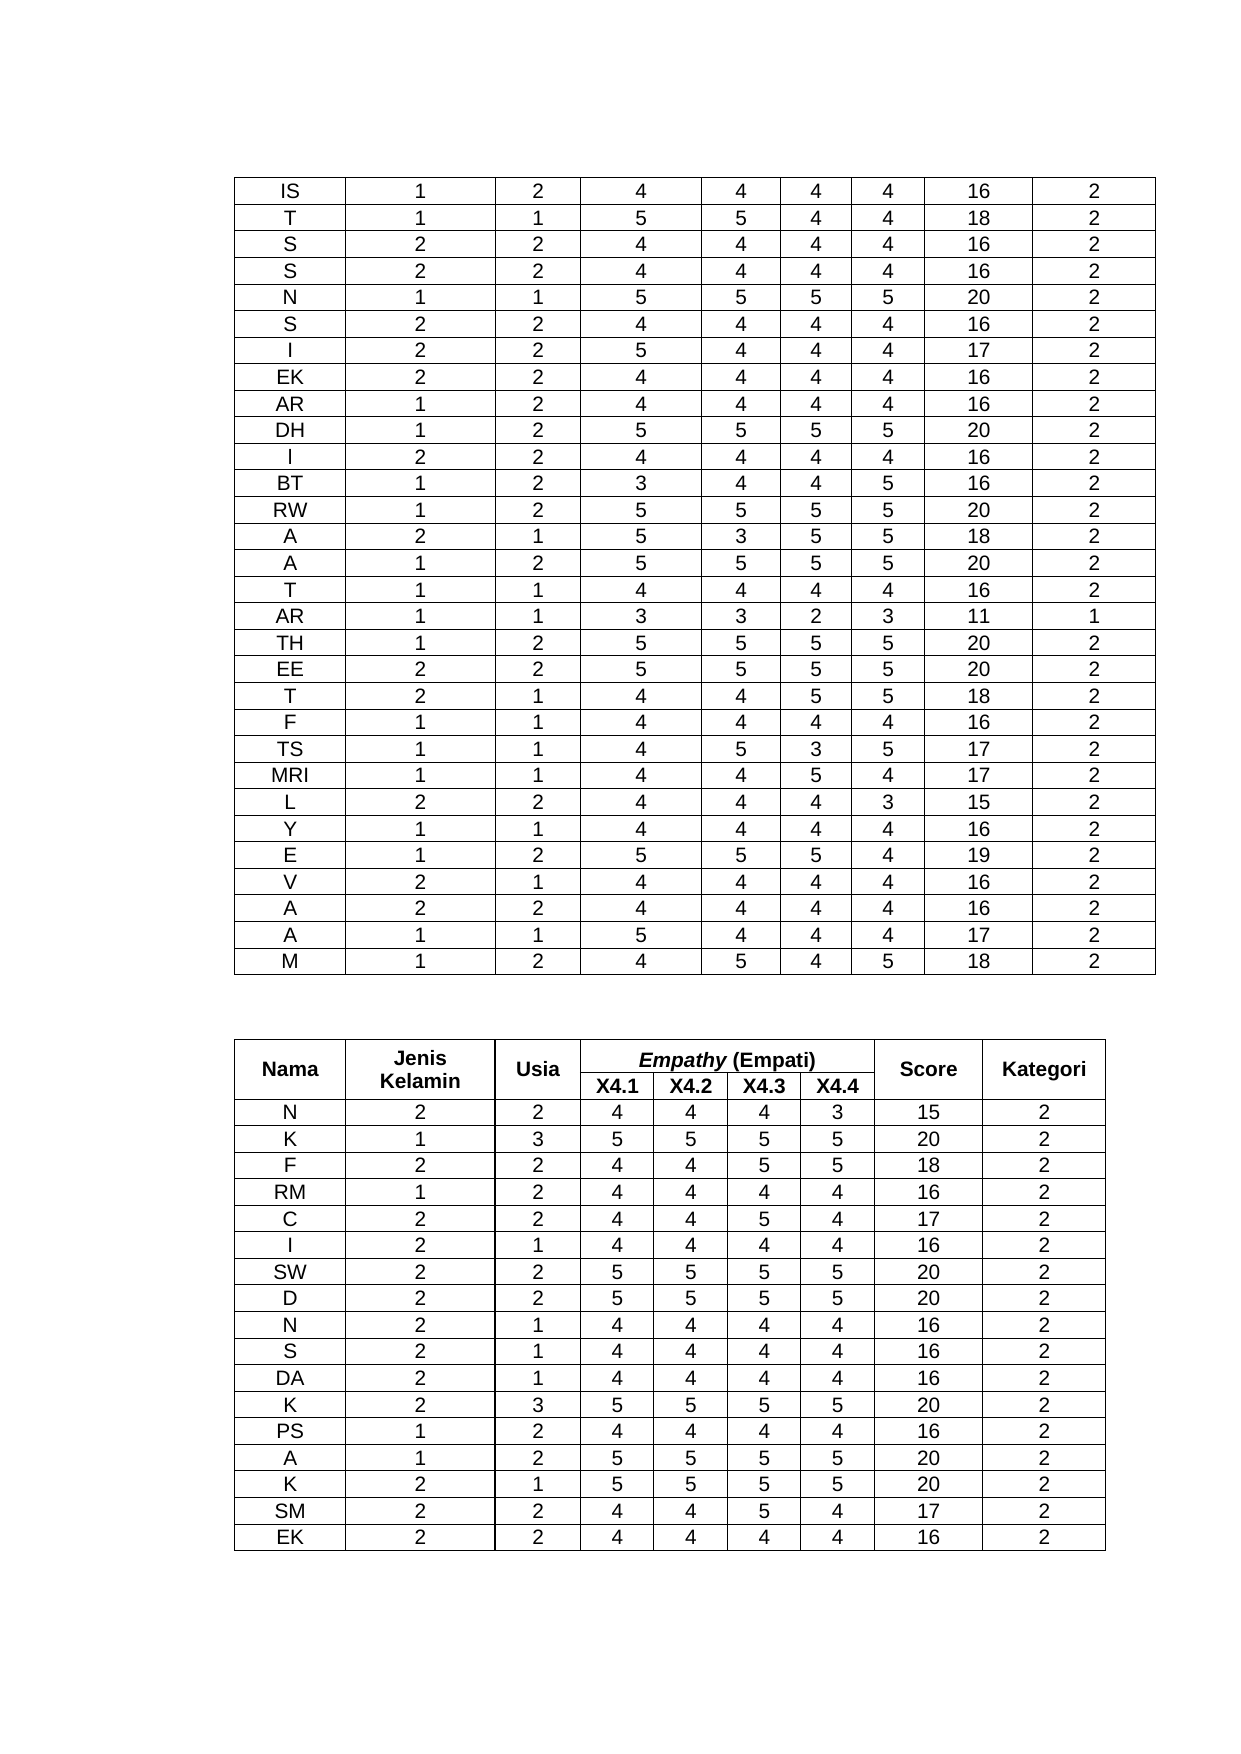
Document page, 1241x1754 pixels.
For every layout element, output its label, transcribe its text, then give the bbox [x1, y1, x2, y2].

table_cell 4 [852, 205, 924, 230]
table_cell F [235, 710, 345, 735]
table_cell 4 [781, 470, 851, 496]
table_cell 4 [781, 816, 851, 841]
table_cell 5 [581, 630, 701, 655]
table_cell 2 [346, 1312, 494, 1337]
table_header Score [875, 1040, 982, 1098]
table_cell 5 [852, 524, 924, 549]
table_cell 1 [346, 603, 495, 629]
table_cell 4 [702, 338, 780, 363]
table_cell 1 [346, 842, 495, 868]
table_cell 5 [702, 842, 780, 868]
table_cell 4 [581, 710, 701, 735]
table_cell 5 [781, 630, 851, 655]
table_cell 11 [925, 603, 1032, 629]
table_cell 2 [496, 1179, 580, 1205]
table_cell 16 [875, 1418, 982, 1444]
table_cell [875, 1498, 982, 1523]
table_cell IS [235, 178, 345, 204]
table_cell 1 [496, 1232, 580, 1258]
table_header Jenis Kelamin [346, 1040, 494, 1098]
table_cell 2 [1033, 816, 1155, 841]
table_cell 4 [654, 1339, 727, 1364]
table_cell 4 [581, 1312, 653, 1337]
table_cell 5 [654, 1285, 727, 1311]
table_cell N [235, 1100, 345, 1125]
table_cell 4 [581, 1418, 653, 1444]
table_cell 4 [801, 1339, 874, 1364]
table_cell 4 [728, 1232, 800, 1258]
table_cell 2 [1033, 922, 1155, 947]
table_cell 2 [496, 949, 580, 974]
table_cell 1 [496, 524, 580, 549]
table_cell 20 [925, 497, 1032, 522]
table_cell 5 [581, 285, 701, 310]
table_cell 16 [925, 258, 1032, 283]
table_cell 4 [781, 710, 851, 735]
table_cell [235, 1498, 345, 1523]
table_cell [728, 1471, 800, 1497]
table_cell D [235, 1285, 345, 1311]
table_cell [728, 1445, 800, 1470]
table_cell 2 [983, 1365, 1105, 1391]
table_cell 4 [581, 895, 701, 921]
table_cell 2 [496, 470, 580, 496]
table_cell 2 [496, 656, 580, 682]
table_cell 4 [702, 710, 780, 735]
table_cell 2 [496, 1100, 580, 1125]
table_cell 2 [983, 1179, 1105, 1205]
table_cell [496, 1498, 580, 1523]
table_cell PS [235, 1418, 345, 1444]
table_cell F [235, 1153, 345, 1178]
table_cell 1 [496, 1312, 580, 1337]
table_cell 2 [1033, 391, 1155, 416]
table_cell 2 [1033, 470, 1155, 496]
table_cell 18 [925, 949, 1032, 974]
table_cell 15 [925, 789, 1032, 815]
table_cell 4 [728, 1365, 800, 1391]
table_cell 2 [346, 1153, 494, 1178]
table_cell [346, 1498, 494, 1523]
table_cell 17 [875, 1206, 982, 1231]
table_cell 4 [781, 178, 851, 204]
table_cell X4.1 [581, 1073, 653, 1098]
table_cell 2 [1033, 258, 1155, 283]
table_cell 2 [1033, 577, 1155, 602]
table_cell 2 [1033, 656, 1155, 682]
table_cell 3 [801, 1100, 874, 1125]
table_cell 4 [581, 1100, 653, 1125]
table_cell 16 [925, 895, 1032, 921]
table_cell 2 [1033, 869, 1155, 894]
table_cell 5 [581, 1392, 653, 1417]
table_cell 1 [496, 577, 580, 602]
table_cell 5 [781, 497, 851, 522]
table_cell 5 [654, 1126, 727, 1152]
table_cell DH [235, 417, 345, 443]
table_cell 4 [702, 311, 780, 337]
table_cell 16 [875, 1365, 982, 1391]
table_cell 1 [346, 816, 495, 841]
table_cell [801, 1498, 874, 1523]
table_cell l [235, 444, 345, 469]
table_cell Y [235, 816, 345, 841]
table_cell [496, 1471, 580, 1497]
table_cell 2 [496, 391, 580, 416]
table_cell A [235, 922, 345, 947]
table_cell 4 [801, 1206, 874, 1231]
table_cell 2 [346, 869, 495, 894]
table_cell 4 [581, 949, 701, 974]
table_cell 2 [346, 789, 495, 815]
table_cell 3 [496, 1392, 580, 1417]
table_cell 2 [496, 417, 580, 443]
table_cell 4 [852, 577, 924, 602]
table_cell 1 [346, 1179, 494, 1205]
table_cell 4 [581, 364, 701, 390]
table_cell 18 [925, 524, 1032, 549]
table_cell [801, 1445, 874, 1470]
table_cell E [235, 842, 345, 868]
table_cell 5 [654, 1259, 727, 1284]
table_cell 2 [983, 1418, 1105, 1444]
table_cell 5 [702, 550, 780, 576]
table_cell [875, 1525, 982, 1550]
table_cell 1 [346, 497, 495, 522]
table_cell 5 [581, 205, 701, 230]
table_cell K [235, 1126, 345, 1152]
table_cell L [235, 789, 345, 815]
table_cell 1 [496, 603, 580, 629]
table_cell 5 [581, 497, 701, 522]
table_cell 4 [654, 1232, 727, 1258]
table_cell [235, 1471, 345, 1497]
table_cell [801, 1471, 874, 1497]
table_cell V [235, 869, 345, 894]
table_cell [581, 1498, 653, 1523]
table_cell 2 [496, 178, 580, 204]
table_cell 4 [801, 1418, 874, 1444]
table_cell 17 [925, 763, 1032, 788]
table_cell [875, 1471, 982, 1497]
table_cell 1 [496, 922, 580, 947]
table_cell 4 [702, 258, 780, 283]
table_cell 5 [728, 1259, 800, 1284]
table_cell 4 [702, 577, 780, 602]
table_cell 1 [346, 1418, 494, 1444]
table_cell 4 [728, 1179, 800, 1205]
table_cell 4 [702, 391, 780, 416]
table_cell 2 [983, 1206, 1105, 1231]
table_cell 1 [496, 869, 580, 894]
table_cell 5 [852, 417, 924, 443]
table_cell 5 [581, 338, 701, 363]
table_cell 16 [925, 311, 1032, 337]
table_cell 2 [346, 338, 495, 363]
table_cell 4 [654, 1312, 727, 1337]
table_cell 16 [925, 178, 1032, 204]
table_cell 16 [875, 1339, 982, 1364]
table_cell 4 [852, 710, 924, 735]
table_cell A [235, 550, 345, 576]
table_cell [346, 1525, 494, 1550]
table_cell 16 [925, 710, 1032, 735]
table_cell 4 [801, 1232, 874, 1258]
table_cell 3 [781, 736, 851, 762]
table_cell 5 [728, 1285, 800, 1311]
table_cell 5 [581, 1285, 653, 1311]
table_cell 1 [346, 285, 495, 310]
table_cell 2 [1033, 444, 1155, 469]
table_cell 2 [1033, 630, 1155, 655]
table_cell 5 [702, 656, 780, 682]
table_cell 1 [346, 949, 495, 974]
table_cell MRI [235, 763, 345, 788]
table_cell 2 [496, 1206, 580, 1231]
table_cell 16 [925, 231, 1032, 257]
table_cell 2 [346, 1285, 494, 1311]
table_cell 4 [654, 1418, 727, 1444]
table_cell 2 [346, 1365, 494, 1391]
table_cell 4 [581, 789, 701, 815]
table_cell 4 [781, 338, 851, 363]
table_cell T [235, 205, 345, 230]
table_cell 3 [496, 1126, 580, 1152]
table_cell SW [235, 1259, 345, 1284]
table_cell 5 [581, 1259, 653, 1284]
table_cell X4.2 [654, 1073, 727, 1098]
table_cell 2 [496, 338, 580, 363]
table_cell 20 [925, 630, 1032, 655]
table_cell 4 [702, 895, 780, 921]
table_cell 5 [801, 1153, 874, 1178]
table_cell 5 [702, 949, 780, 974]
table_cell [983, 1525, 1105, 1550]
table_cell T [235, 577, 345, 602]
table_cell 4 [654, 1179, 727, 1205]
table_cell 4 [581, 1339, 653, 1364]
table_cell 15 [875, 1100, 982, 1125]
table_cell 2 [496, 311, 580, 337]
table_cell 1 [346, 550, 495, 576]
table_cell 2 [346, 364, 495, 390]
table_cell 20 [925, 417, 1032, 443]
table_cell 4 [654, 1100, 727, 1125]
table_cell 5 [581, 524, 701, 549]
table_cell 5 [702, 285, 780, 310]
table_cell 2 [1033, 364, 1155, 390]
table_cell 4 [581, 683, 701, 708]
table_cell 4 [581, 258, 701, 283]
table_cell 1 [346, 736, 495, 762]
table_cell 4 [781, 231, 851, 257]
table_cell 2 [1033, 763, 1155, 788]
table_cell 2 [346, 895, 495, 921]
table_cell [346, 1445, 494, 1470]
table_cell 20 [875, 1126, 982, 1152]
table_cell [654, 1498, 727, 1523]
table_cell 4 [581, 391, 701, 416]
table_cell 1 [1033, 603, 1155, 629]
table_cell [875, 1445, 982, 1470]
table_cell 16 [925, 470, 1032, 496]
table_cell 4 [781, 895, 851, 921]
table_cell 4 [702, 922, 780, 947]
table_cell 3 [702, 524, 780, 549]
table_cell A [235, 895, 345, 921]
table_cell 4 [801, 1179, 874, 1205]
table_cell 1 [346, 1126, 494, 1152]
table_cell 4 [852, 311, 924, 337]
table_cell 4 [702, 816, 780, 841]
table_cell 5 [581, 1126, 653, 1152]
table_cell 2 [346, 1339, 494, 1364]
table_cell 1 [346, 205, 495, 230]
table_cell 5 [781, 842, 851, 868]
table_cell 1 [496, 683, 580, 708]
table_cell 5 [581, 550, 701, 576]
table_cell RW [235, 497, 345, 522]
table_cell 2 [1033, 736, 1155, 762]
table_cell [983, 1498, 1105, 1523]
table_cell 20 [875, 1259, 982, 1284]
table_cell AR [235, 391, 345, 416]
table_cell 5 [801, 1126, 874, 1152]
table_cell 2 [983, 1339, 1105, 1364]
table_cell 5 [852, 949, 924, 974]
table_cell 4 [581, 763, 701, 788]
table_cell 5 [781, 524, 851, 549]
table_cell 2 [496, 895, 580, 921]
table_cell 1 [346, 710, 495, 735]
table_cell 2 [1033, 231, 1155, 257]
table_cell 1 [496, 736, 580, 762]
table_cell 5 [702, 736, 780, 762]
table_cell 4 [781, 789, 851, 815]
table_cell 4 [581, 231, 701, 257]
table_header Empathy (Empati) [581, 1040, 874, 1072]
table_cell 5 [852, 285, 924, 310]
table_cell 2 [983, 1100, 1105, 1125]
table_cell 2 [1033, 205, 1155, 230]
table_cell 1 [346, 630, 495, 655]
table_cell X4.4 [801, 1073, 874, 1098]
table_cell 4 [852, 763, 924, 788]
table_cell 4 [654, 1153, 727, 1178]
table_cell 2 [496, 1259, 580, 1284]
table_cell 5 [702, 630, 780, 655]
table_cell 4 [702, 789, 780, 815]
table_cell 2 [346, 1232, 494, 1258]
table_cell 5 [654, 1392, 727, 1417]
table_cell 4 [852, 842, 924, 868]
table_cell 4 [781, 258, 851, 283]
table_cell 5 [852, 683, 924, 708]
table_cell 2 [1033, 497, 1155, 522]
table_cell 2 [781, 603, 851, 629]
table_cell 5 [852, 630, 924, 655]
table_cell 5 [581, 417, 701, 443]
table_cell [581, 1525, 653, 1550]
table_cell C [235, 1206, 345, 1231]
table_cell 4 [654, 1365, 727, 1391]
table_cell 2 [496, 497, 580, 522]
table_cell 2 [983, 1285, 1105, 1311]
table_cell 4 [702, 178, 780, 204]
table_cell 5 [728, 1206, 800, 1231]
table_cell 5 [781, 763, 851, 788]
table_cell 5 [581, 922, 701, 947]
table_cell 1 [346, 922, 495, 947]
table_cell 2 [346, 524, 495, 549]
table_cell 2 [1033, 285, 1155, 310]
table_cell 2 [496, 789, 580, 815]
table_cell 5 [852, 550, 924, 576]
table_cell 5 [801, 1285, 874, 1311]
table_cell 2 [346, 1392, 494, 1417]
table_header Kategori [983, 1040, 1105, 1098]
table_cell S [235, 1339, 345, 1364]
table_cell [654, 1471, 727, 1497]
table_cell 18 [925, 683, 1032, 708]
table_cell I [235, 338, 345, 363]
table_cell 5 [728, 1153, 800, 1178]
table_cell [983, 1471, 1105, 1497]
table_cell TH [235, 630, 345, 655]
table_cell 4 [852, 338, 924, 363]
table_cell 4 [781, 205, 851, 230]
table_cell 5 [702, 417, 780, 443]
table_cell 1 [496, 816, 580, 841]
table_cell 4 [728, 1418, 800, 1444]
table_cell 16 [925, 364, 1032, 390]
table_cell 2 [346, 1100, 494, 1125]
table_cell 16 [875, 1312, 982, 1337]
table_cell 4 [702, 763, 780, 788]
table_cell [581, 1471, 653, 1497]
table_cell 2 [1033, 178, 1155, 204]
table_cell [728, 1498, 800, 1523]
table_cell 4 [728, 1312, 800, 1337]
table_cell 2 [1033, 842, 1155, 868]
table_cell 1 [496, 205, 580, 230]
table_cell 1 [496, 763, 580, 788]
table_cell 2 [496, 231, 580, 257]
table_cell M [235, 949, 345, 974]
table_cell 4 [852, 231, 924, 257]
table_cell 4 [801, 1365, 874, 1391]
table_cell 2 [346, 444, 495, 469]
table_cell 2 [346, 258, 495, 283]
table_cell 19 [925, 842, 1032, 868]
table_cell 2 [496, 258, 580, 283]
table_cell A [235, 524, 345, 549]
table_cell 4 [654, 1206, 727, 1231]
table_cell 4 [728, 1339, 800, 1364]
table_cell 4 [781, 311, 851, 337]
table_cell 4 [852, 922, 924, 947]
table_cell 2 [1033, 524, 1155, 549]
table_cell 4 [581, 1206, 653, 1231]
table_cell 4 [581, 311, 701, 337]
table_cell 4 [852, 895, 924, 921]
table_cell 2 [1033, 311, 1155, 337]
table_cell 4 [781, 391, 851, 416]
table_cell 2 [983, 1232, 1105, 1258]
table_cell 4 [581, 1232, 653, 1258]
table_cell 17 [925, 338, 1032, 363]
table_cell 17 [925, 736, 1032, 762]
table_cell 1 [496, 710, 580, 735]
table_cell 4 [581, 1153, 653, 1178]
table_cell 4 [852, 869, 924, 894]
table_cell 2 [1033, 949, 1155, 974]
table_cell S [235, 231, 345, 257]
table_cell 16 [925, 869, 1032, 894]
table_cell 1 [346, 391, 495, 416]
table_cell 5 [852, 656, 924, 682]
table_cell 4 [581, 178, 701, 204]
table_cell 3 [852, 789, 924, 815]
table_cell 2 [1033, 417, 1155, 443]
table_cell 3 [581, 603, 701, 629]
table_cell 20 [875, 1285, 982, 1311]
table_cell 20 [925, 656, 1032, 682]
table_cell 4 [581, 577, 701, 602]
table_cell 5 [781, 550, 851, 576]
table_cell 16 [925, 577, 1032, 602]
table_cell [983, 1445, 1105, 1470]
table_cell X4.3 [728, 1073, 800, 1098]
table_cell BT [235, 470, 345, 496]
table_cell 5 [581, 842, 701, 868]
table_cell 5 [781, 285, 851, 310]
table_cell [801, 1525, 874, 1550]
table_cell 4 [852, 364, 924, 390]
table_cell 4 [781, 577, 851, 602]
table_cell S [235, 311, 345, 337]
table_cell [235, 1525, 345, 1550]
table_cell 2 [1033, 338, 1155, 363]
table_cell 1 [496, 1339, 580, 1364]
table_cell 4 [581, 816, 701, 841]
table_cell 2 [496, 1153, 580, 1178]
table_cell 20 [925, 550, 1032, 576]
table_cell 17 [925, 922, 1032, 947]
table_cell 2 [346, 231, 495, 257]
table_cell 4 [702, 470, 780, 496]
table_cell DA [235, 1365, 345, 1391]
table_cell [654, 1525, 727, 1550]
table_cell 5 [581, 656, 701, 682]
table_cell 5 [781, 683, 851, 708]
table_cell AR [235, 603, 345, 629]
table_cell 4 [781, 922, 851, 947]
table_cell 4 [781, 444, 851, 469]
table_cell 16 [875, 1179, 982, 1205]
table_cell 4 [728, 1100, 800, 1125]
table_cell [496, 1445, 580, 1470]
table_cell 2 [983, 1392, 1105, 1417]
table_cell 4 [581, 1365, 653, 1391]
table_cell 5 [728, 1392, 800, 1417]
table_cell S [235, 258, 345, 283]
table_cell 1 [346, 178, 495, 204]
table_cell 5 [801, 1259, 874, 1284]
table_cell 20 [875, 1392, 982, 1417]
table_cell RM [235, 1179, 345, 1205]
table_cell 2 [496, 1418, 580, 1444]
table_cell 2 [1033, 895, 1155, 921]
table_cell 2 [496, 444, 580, 469]
table_cell 4 [702, 231, 780, 257]
table_cell 1 [346, 763, 495, 788]
table_cell 4 [781, 364, 851, 390]
table_cell 4 [781, 869, 851, 894]
table_cell 2 [346, 683, 495, 708]
table_cell 5 [728, 1126, 800, 1152]
table_cell 4 [852, 444, 924, 469]
table_cell 5 [852, 736, 924, 762]
table_cell 2 [1033, 789, 1155, 815]
table_cell 2 [496, 550, 580, 576]
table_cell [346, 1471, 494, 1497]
table_cell 4 [702, 364, 780, 390]
table_cell 4 [702, 683, 780, 708]
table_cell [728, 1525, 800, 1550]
table_cell 5 [801, 1392, 874, 1417]
table_cell 2 [1033, 710, 1155, 735]
table_cell 4 [581, 736, 701, 762]
table_cell 5 [781, 656, 851, 682]
table_cell 1 [346, 577, 495, 602]
table_cell N [235, 1312, 345, 1337]
table_cell 4 [581, 869, 701, 894]
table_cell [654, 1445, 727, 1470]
table_cell 2 [496, 630, 580, 655]
table_cell 16 [925, 391, 1032, 416]
table_cell 4 [852, 258, 924, 283]
table_cell EK [235, 364, 345, 390]
table_cell 4 [781, 949, 851, 974]
table_cell 4 [852, 178, 924, 204]
table_cell 2 [1033, 683, 1155, 708]
table_cell 1 [496, 285, 580, 310]
table_cell 5 [781, 417, 851, 443]
table_cell 1 [496, 1365, 580, 1391]
table_cell 20 [925, 285, 1032, 310]
table_cell 4 [702, 444, 780, 469]
table_cell 18 [925, 205, 1032, 230]
table_cell N [235, 285, 345, 310]
table_cell 2 [346, 656, 495, 682]
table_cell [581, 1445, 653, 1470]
table_cell 16 [875, 1232, 982, 1258]
table_cell 1 [346, 470, 495, 496]
table_cell 3 [852, 603, 924, 629]
table_cell 2 [496, 364, 580, 390]
table_cell 5 [702, 205, 780, 230]
table_cell 2 [496, 842, 580, 868]
table_cell 2 [496, 1285, 580, 1311]
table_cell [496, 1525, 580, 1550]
table_cell 2 [983, 1259, 1105, 1284]
table_header Usia [496, 1040, 580, 1098]
table_cell 18 [875, 1153, 982, 1178]
table_cell 2 [983, 1153, 1105, 1178]
table_cell 16 [925, 816, 1032, 841]
table_cell 2 [1033, 550, 1155, 576]
table_cell 5 [702, 497, 780, 522]
table_cell 3 [581, 470, 701, 496]
table_cell 4 [581, 444, 701, 469]
table_cell 2 [346, 311, 495, 337]
table_cell 16 [925, 444, 1032, 469]
table_cell T [235, 683, 345, 708]
table_cell I [235, 1232, 345, 1258]
table_cell 1 [346, 417, 495, 443]
table_cell 2 [346, 1206, 494, 1231]
table_cell EE [235, 656, 345, 682]
table_cell 2 [983, 1312, 1105, 1337]
table_cell 2 [346, 1259, 494, 1284]
table_cell TS [235, 736, 345, 762]
table_cell 5 [852, 470, 924, 496]
table_cell 5 [852, 497, 924, 522]
table_cell K [235, 1392, 345, 1417]
table_cell 4 [852, 391, 924, 416]
table_header Nama [235, 1040, 345, 1098]
table_cell 4 [702, 869, 780, 894]
table_cell 2 [983, 1126, 1105, 1152]
table_cell 4 [581, 1179, 653, 1205]
table_cell 3 [702, 603, 780, 629]
table_cell 4 [852, 816, 924, 841]
table_cell A [235, 1445, 345, 1470]
table_cell 4 [801, 1312, 874, 1337]
